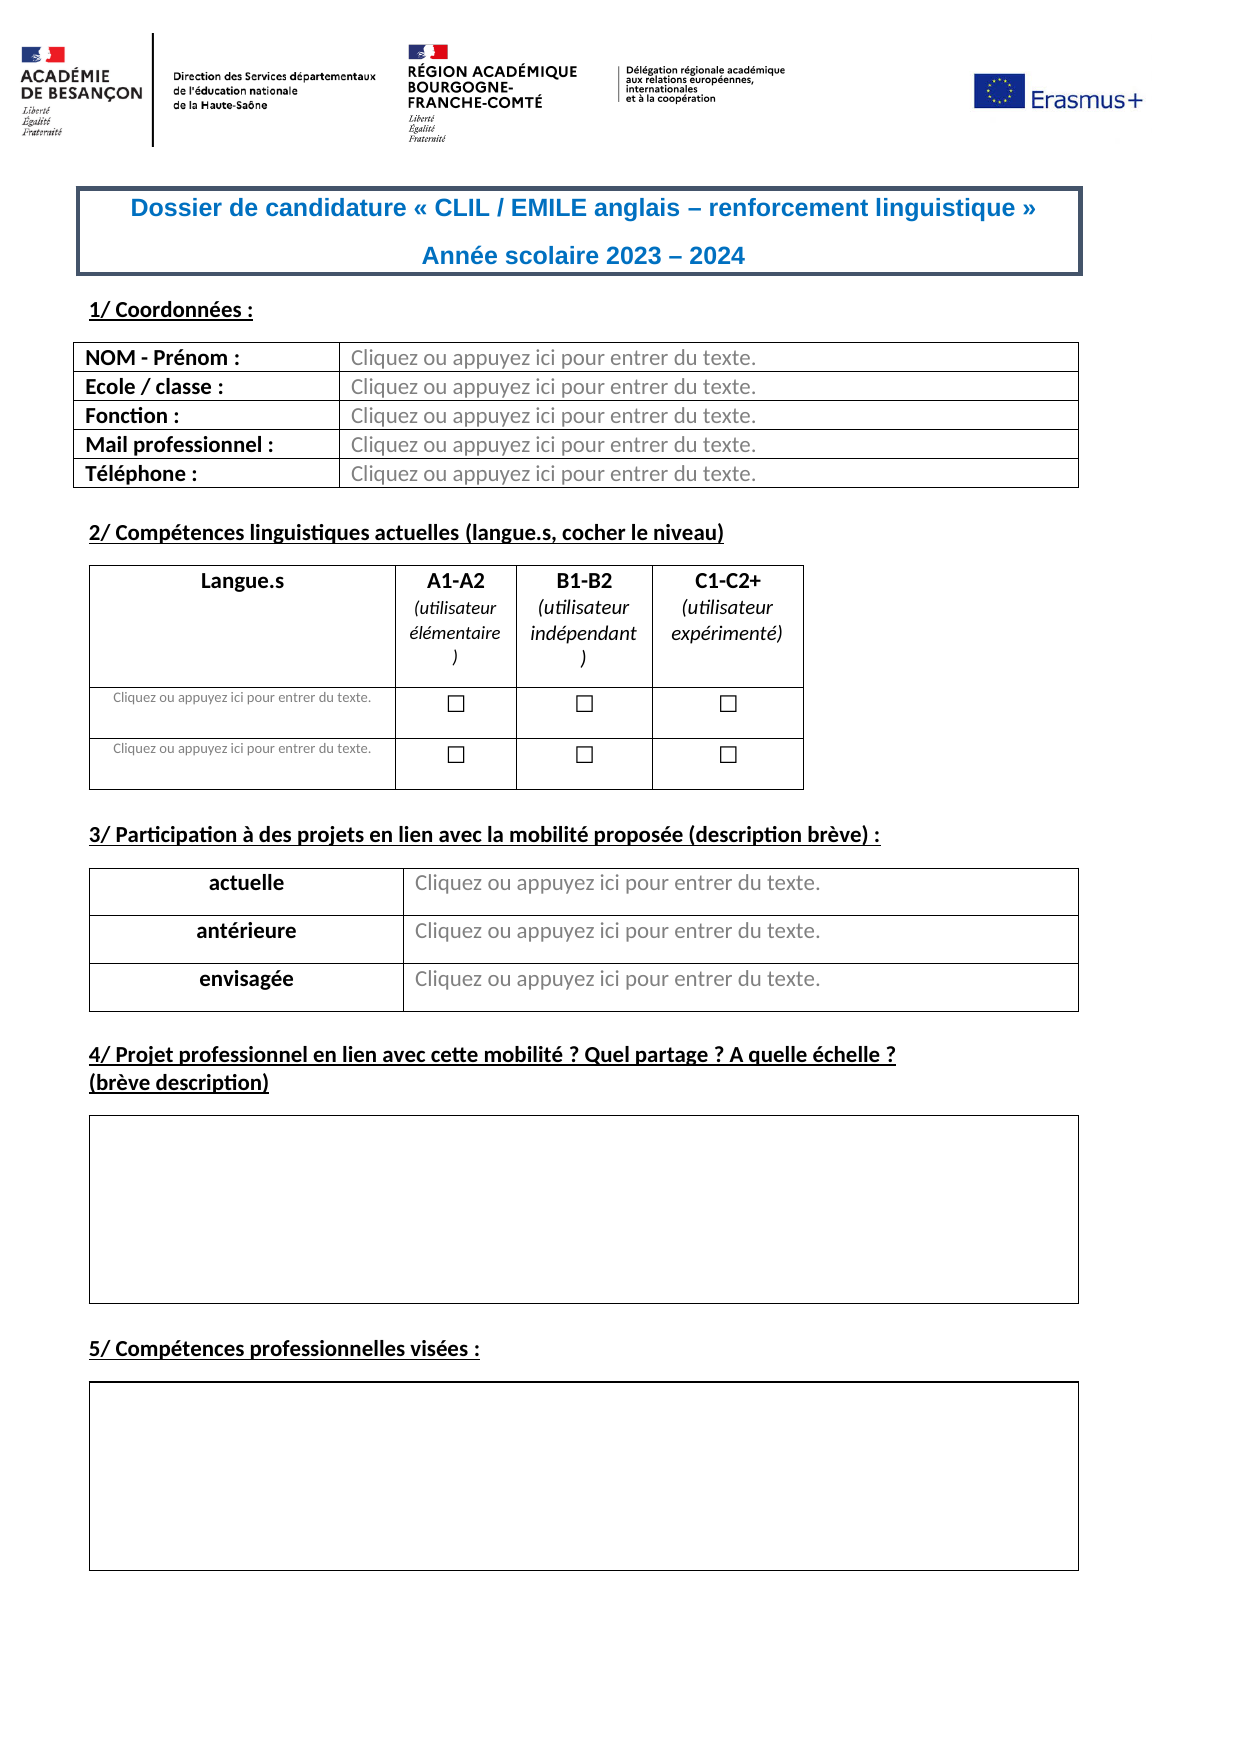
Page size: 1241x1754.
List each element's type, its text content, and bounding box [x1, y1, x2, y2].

table_cell [340, 401, 1078, 429]
picture [7, 33, 389, 147]
table_cell [396, 739, 516, 789]
text (brève description) [89, 1068, 1152, 1096]
table_header [90, 1383, 1078, 1570]
table_cell Téléphone : [74, 459, 339, 487]
table_header A1-A2 (utilisateur élémentaire) [396, 566, 516, 687]
table_cell [653, 688, 803, 738]
table_cell [396, 688, 516, 738]
table_header NOM - Prénom : [74, 343, 339, 371]
text 2/ Compétences linguistiques actuelles (langue.s, cocher le niveau) [89, 518, 1152, 547]
text 3/ Participation à des projets en lien avec la mobilité proposée (description brève) : [89, 821, 1152, 849]
table_header actuelle [90, 869, 403, 915]
table_header C1-C2+ (utilisateur expérimenté) [653, 566, 803, 687]
text 4/ Projet professionnel en lien avec cette mobilité ? Quel partage ? A quelle échelle ? [89, 1040, 1152, 1068]
picture [408, 16, 785, 171]
table_cell Mail professionnel : [74, 430, 339, 458]
table_cell [340, 430, 1078, 458]
table_cell [90, 688, 395, 738]
table_header Langue.s [90, 566, 395, 687]
table_cell [517, 688, 652, 738]
table_header B1-B2 (utilisateur indépendant) [517, 566, 652, 687]
table_cell Ecole / classe : [74, 372, 339, 400]
table_cell [653, 739, 803, 789]
text 5/ Compétences professionnelles visées : [89, 1334, 1152, 1363]
table_cell Fonction : [74, 401, 339, 429]
table_header [404, 869, 1078, 915]
table_cell [90, 739, 395, 789]
table_cell [340, 372, 1078, 400]
text Année scolaire 2023 – 2024 [80, 234, 1078, 272]
table_cell envisagée [90, 964, 403, 1011]
table_header [90, 1116, 1078, 1303]
table_cell antérieure [90, 916, 403, 963]
table_cell [404, 916, 1078, 963]
table_header [340, 343, 1078, 371]
table_cell [517, 739, 652, 789]
table_cell [404, 964, 1078, 1011]
table_cell [340, 459, 1078, 487]
picture [964, 34, 1152, 147]
text Dossier de candidature « CLIL / EMILE anglais – renforcement linguistique » [80, 191, 1078, 222]
text 1/ Coordonnées : [89, 295, 1152, 323]
